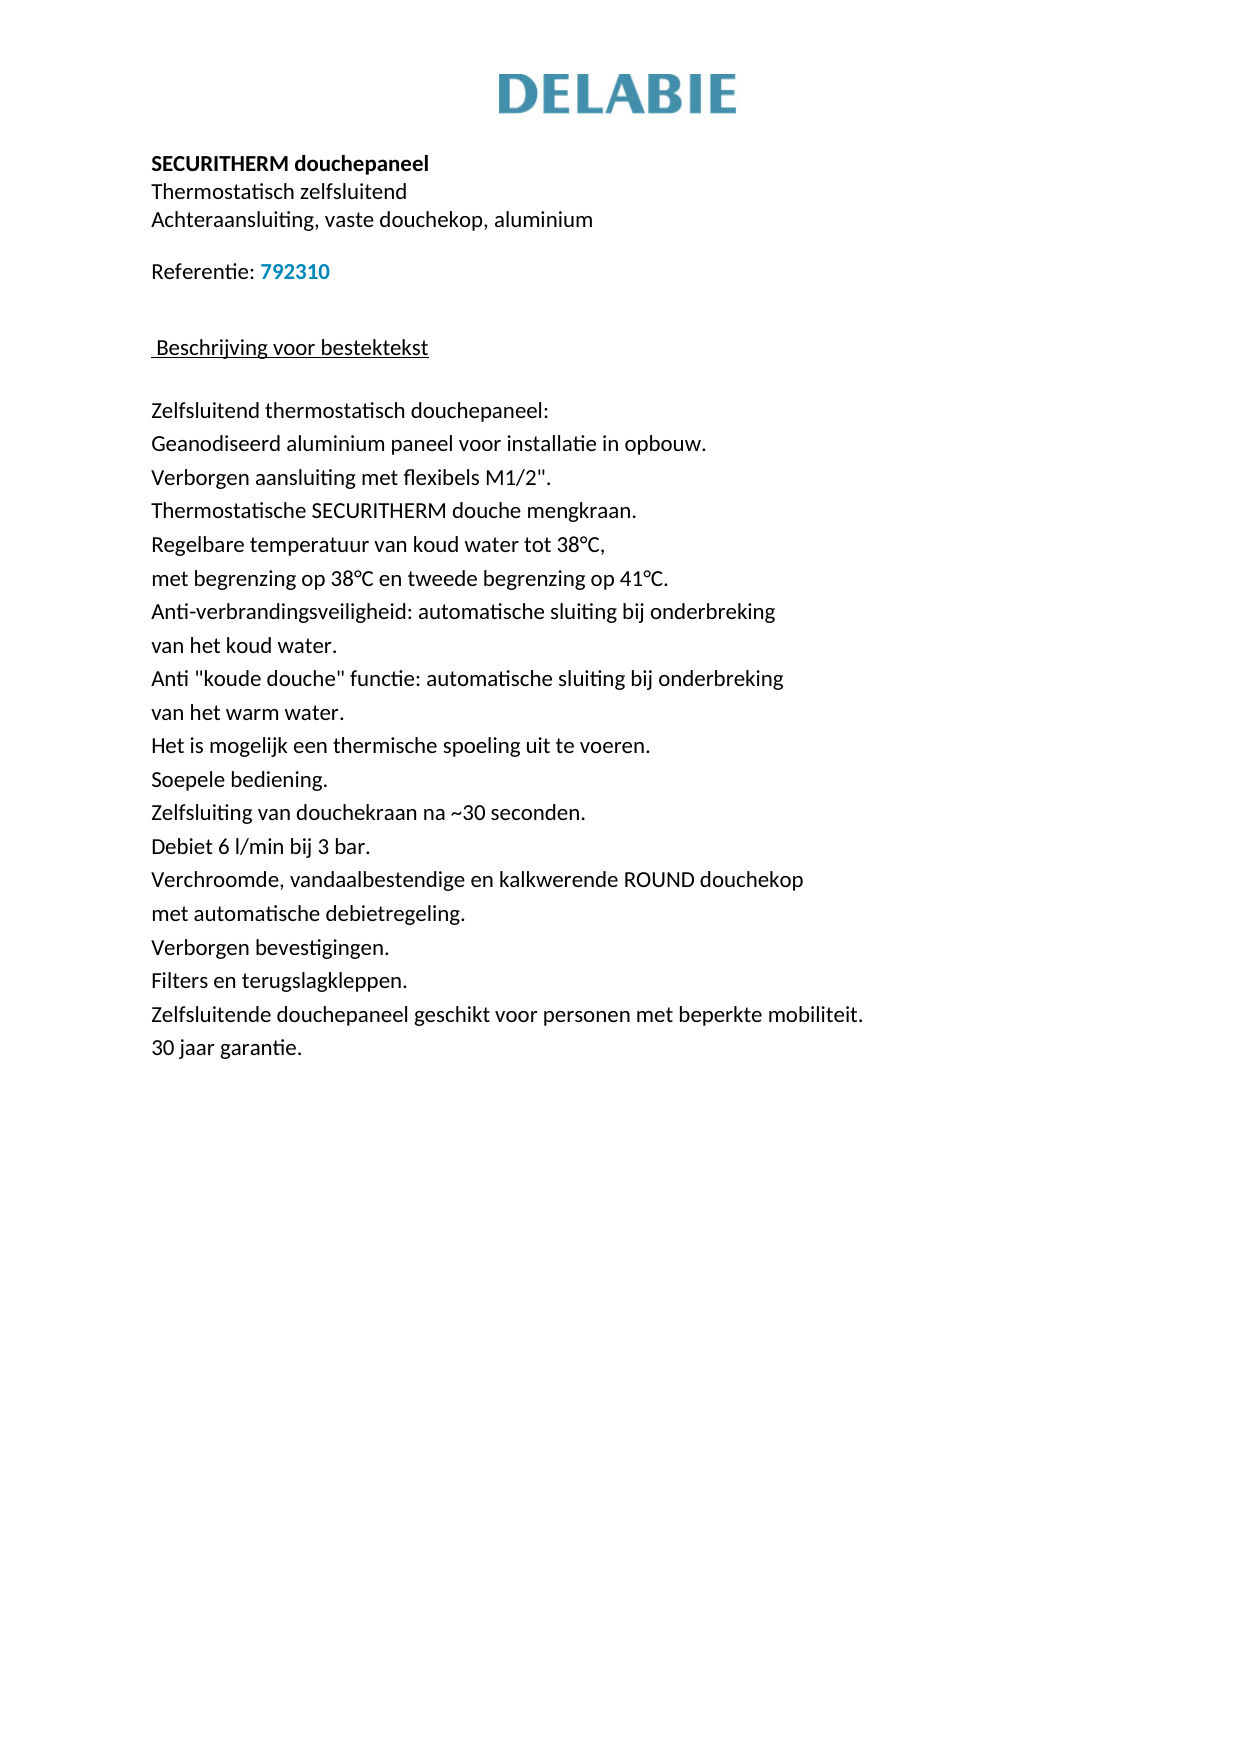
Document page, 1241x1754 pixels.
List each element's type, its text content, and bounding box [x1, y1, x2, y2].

text Anti "koude douche" functie: automatische sluiting bij onderbreking [151, 664, 1084, 692]
text 30 jaar garantie. [151, 1033, 1084, 1061]
text SECURITHERM douchepaneel [151, 149, 1084, 177]
text Anti-verbrandingsveiligheid: automatische sluiting bij onderbreking [151, 597, 1084, 625]
text Verborgen aansluiting met flexibels M1/2". [151, 463, 1084, 491]
text Zelfsluitend thermostatisch douchepaneel: [151, 396, 1084, 424]
text van het warm water. [151, 698, 1084, 726]
text Verchroomde, vandaalbestendige en kalkwerende ROUND douchekop [151, 866, 1084, 894]
text Thermostatisch zelfsluitend [151, 177, 1084, 205]
text Geanodiseerd aluminium paneel voor installatie in opbouw. [151, 429, 1084, 458]
text Referentie: 792310 [151, 257, 1084, 285]
text Debiet 6 l/min bij 3 bar. [151, 832, 1084, 860]
text Verborgen bevestigingen. [151, 933, 1084, 961]
text Het is mogelijk een thermische spoeling uit te voeren. [151, 731, 1084, 759]
text Regelbare temperatuur van koud water tot 38°C, [151, 530, 1084, 558]
text Zelfsluiting van douchekraan na ~30 seconden. [151, 798, 1084, 827]
text met automatische debietregeling. [151, 899, 1084, 927]
text Filters en terugslagkleppen. [151, 966, 1084, 994]
picture [497, 74, 738, 114]
text met begrenzing op 38°C en tweede begrenzing op 41°C. [151, 564, 1084, 592]
text Beschrijving voor bestektekst [151, 333, 1084, 361]
text van het koud water. [151, 631, 1084, 659]
text Thermostatische SECURITHERM douche mengkraan. [151, 497, 1084, 525]
text Achteraansluiting, vaste douchekop, aluminium [151, 205, 1084, 233]
text Soepele bediening. [151, 765, 1084, 793]
text Zelfsluitende douchepaneel geschikt voor personen met beperkte mobiliteit. [151, 1000, 1084, 1028]
